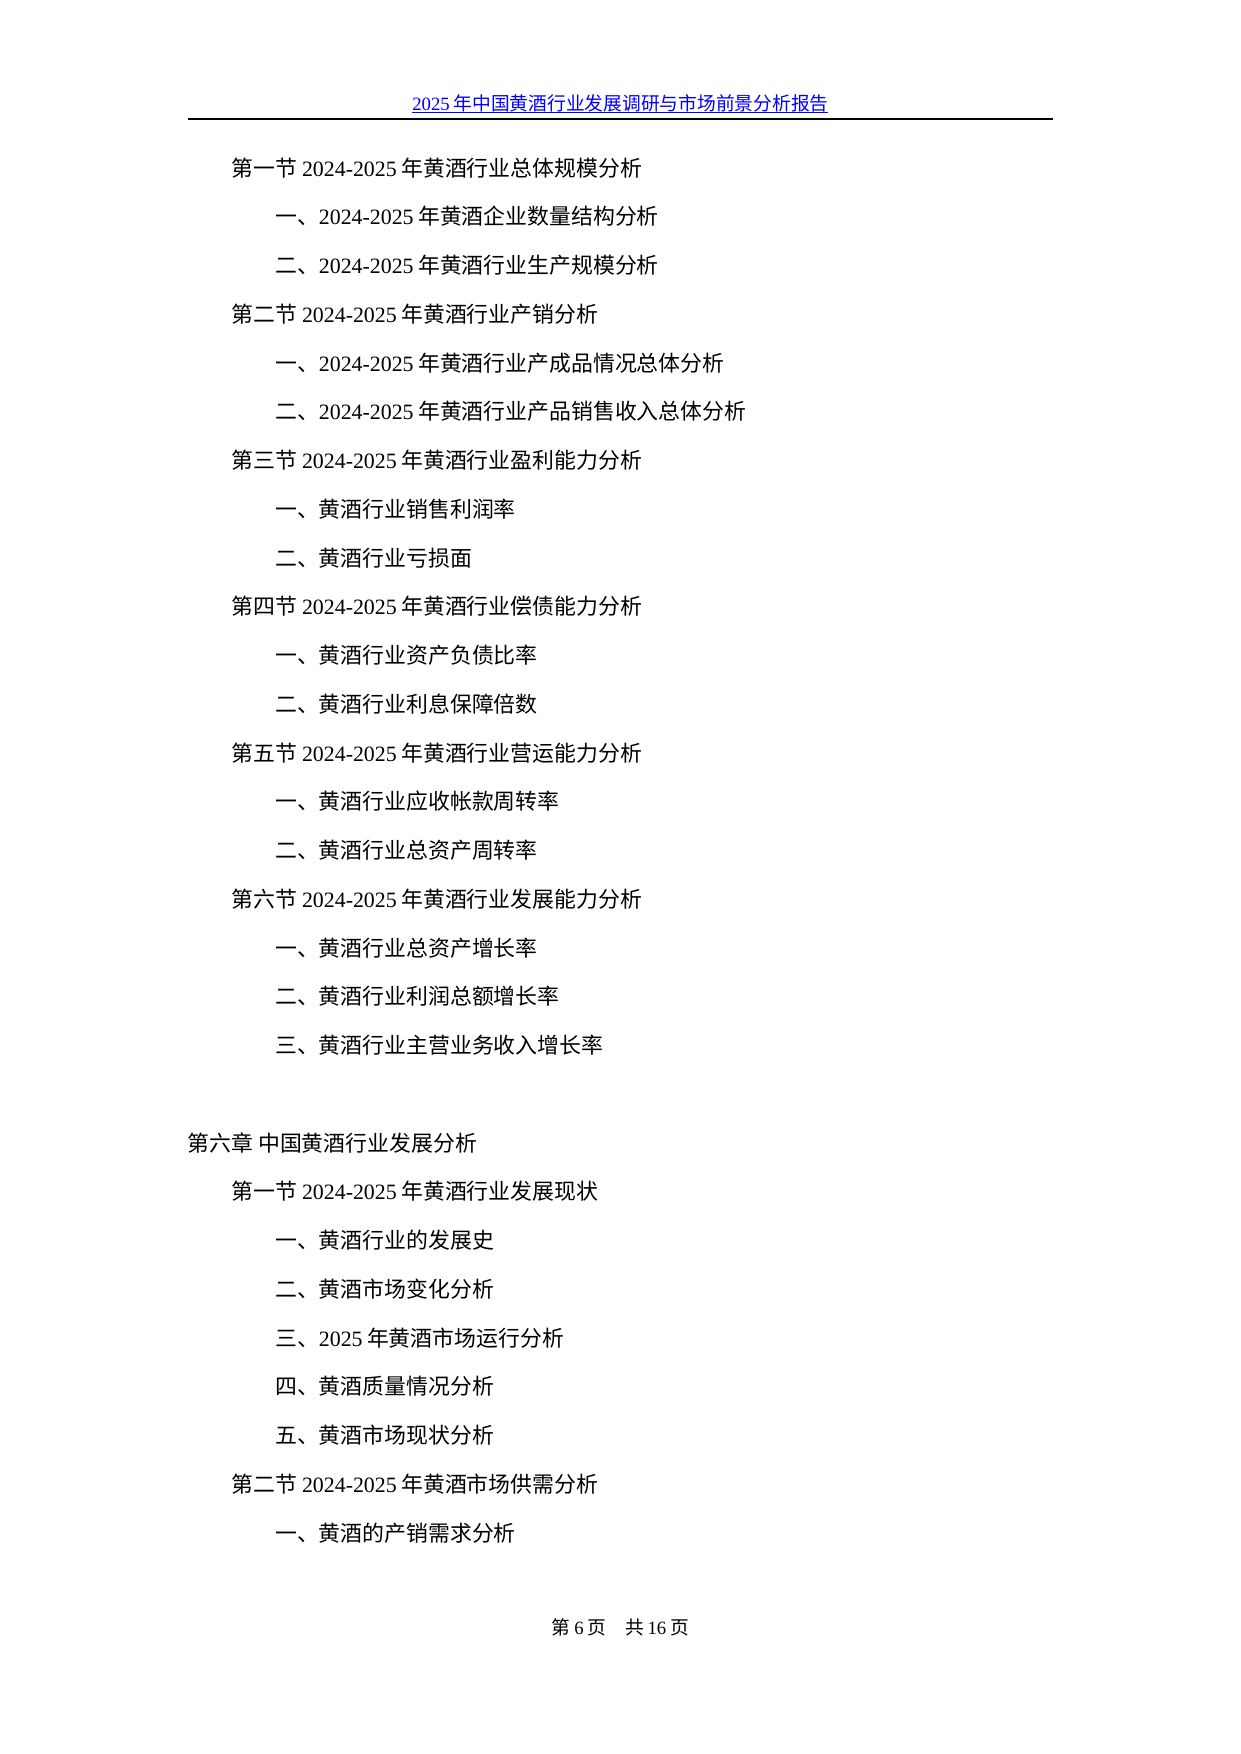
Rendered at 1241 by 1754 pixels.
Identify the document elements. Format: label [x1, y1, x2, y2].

text [187, 150, 1053, 1548]
